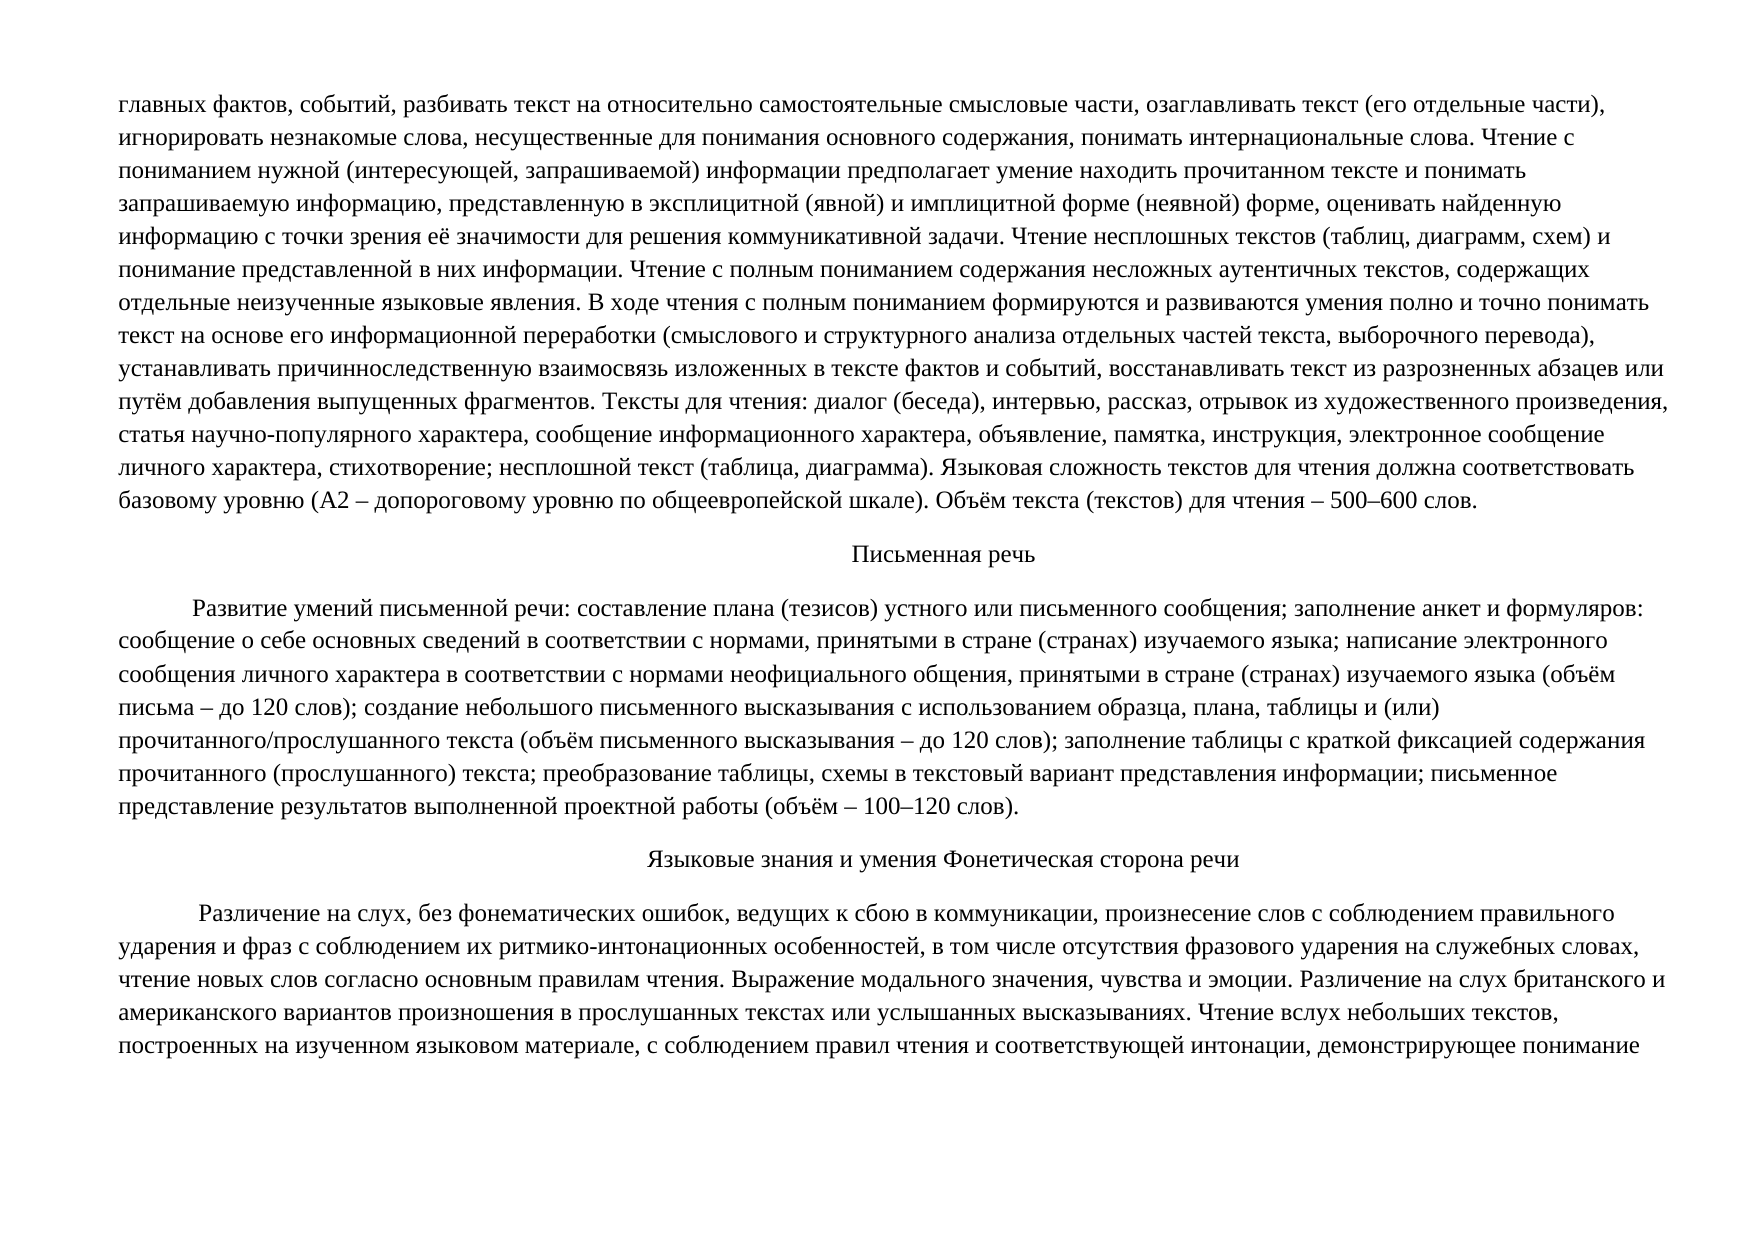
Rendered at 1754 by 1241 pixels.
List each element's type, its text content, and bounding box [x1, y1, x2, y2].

text Языковые знания и умения Фонетическая сторона речи [118, 844, 1695, 873]
text Письменная речь [118, 539, 1695, 567]
text Развитие умений письменной речи: составление плана (тезисов) устного или письменного сообщения; заполнение анкет и формуляров: сообщение о себе основных сведений в соответствии с нормами, принятыми в стране (странах) изучаемого языка; написание электронного сообщения личного характера в соответствии с нормами неофициального общения, принятыми в стране (странах) изучаемого языка (объём письма – до 120 слов); создание небольшого письменного высказывания с использованием образца, плана, таблицы и (или) прочитанного/прослушанного текста (объём письменного высказывания – до 120 слов); заполнение таблицы с краткой фиксацией содержания прочитанного (прослушанного) текста; преобразование таблицы, схемы в текстовый вариант представления информации; письменное представление результатов выполненной проектной работы (объём – 100–120 слов). [118, 593, 1695, 819]
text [118, 89, 1695, 514]
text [118, 898, 1695, 1059]
